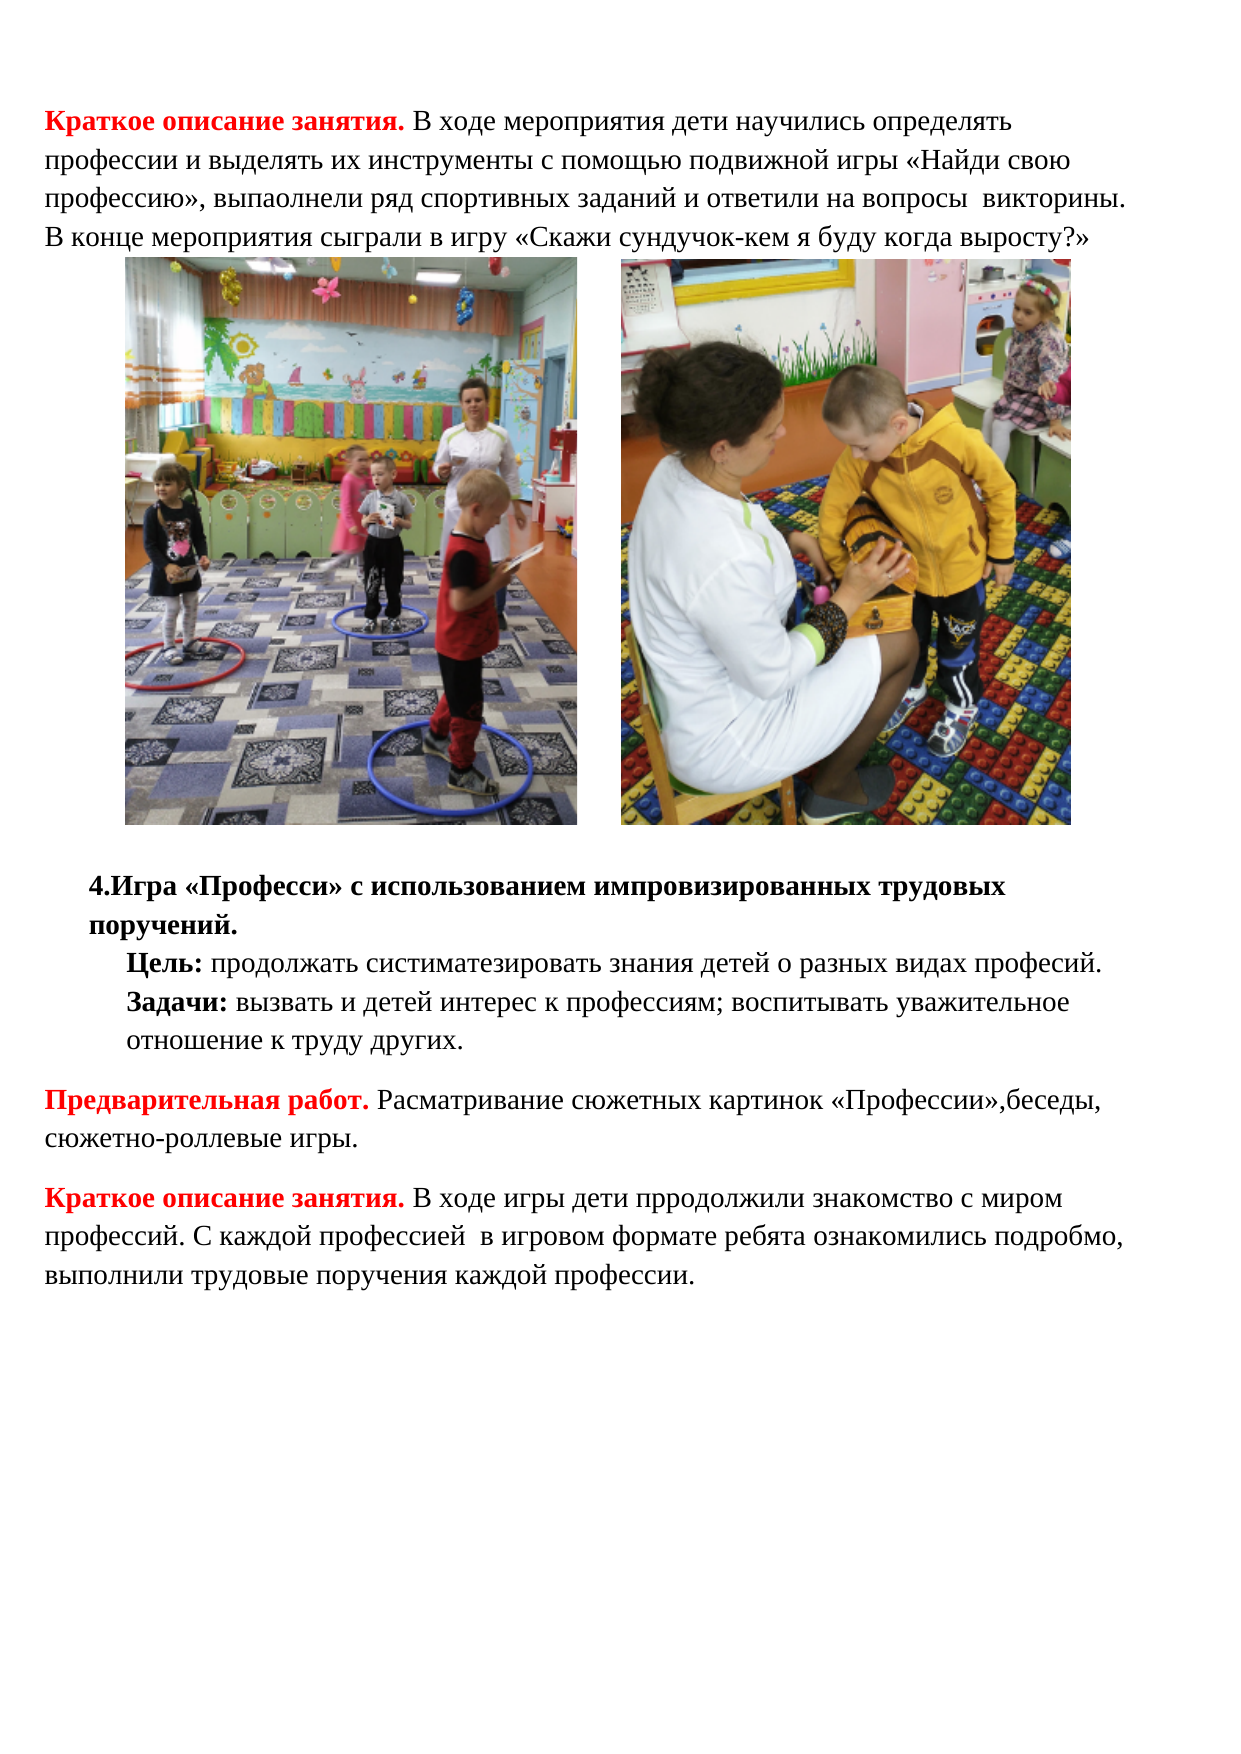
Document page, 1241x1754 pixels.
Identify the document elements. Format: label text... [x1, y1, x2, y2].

picture [621, 259, 1071, 825]
list Краткое описание занятия. В ходе игры дети прродолжили знакомство с миром профессий. С каждой профессией в игровом формате ребята ознакомились подробмо, выполнили трудовые поручения каждой профессии. [44, 1180, 1152, 1290]
list 4.Игра «Професси» с использованием импровизированных трудовых поручений. [88, 868, 1152, 940]
picture [125, 257, 578, 825]
list Задачи: вызвать и детей интерес к профессиям; воспитывать уважительное отношение к труду других. [126, 984, 1152, 1056]
list Цель: продолжать систиматезировать знания детей о разных видах професий. [126, 945, 1152, 979]
text Предварительная работ. Расматривание сюжетных картинок «Профессии»,беседы, сюжетно-роллевые игры. [44, 1082, 1152, 1154]
list Краткое описание занятия. В ходе мероприятия дети научились определять профессии и выделять их инструменты с помощью подвижной игры «Найди свою профессию», выпаолнели ряд спортивных заданий и ответили на вопросы викторины. В конце мероприятия сыграли в игру «Скажи сундучок-кем я буду когда выросту?» [44, 103, 1152, 253]
